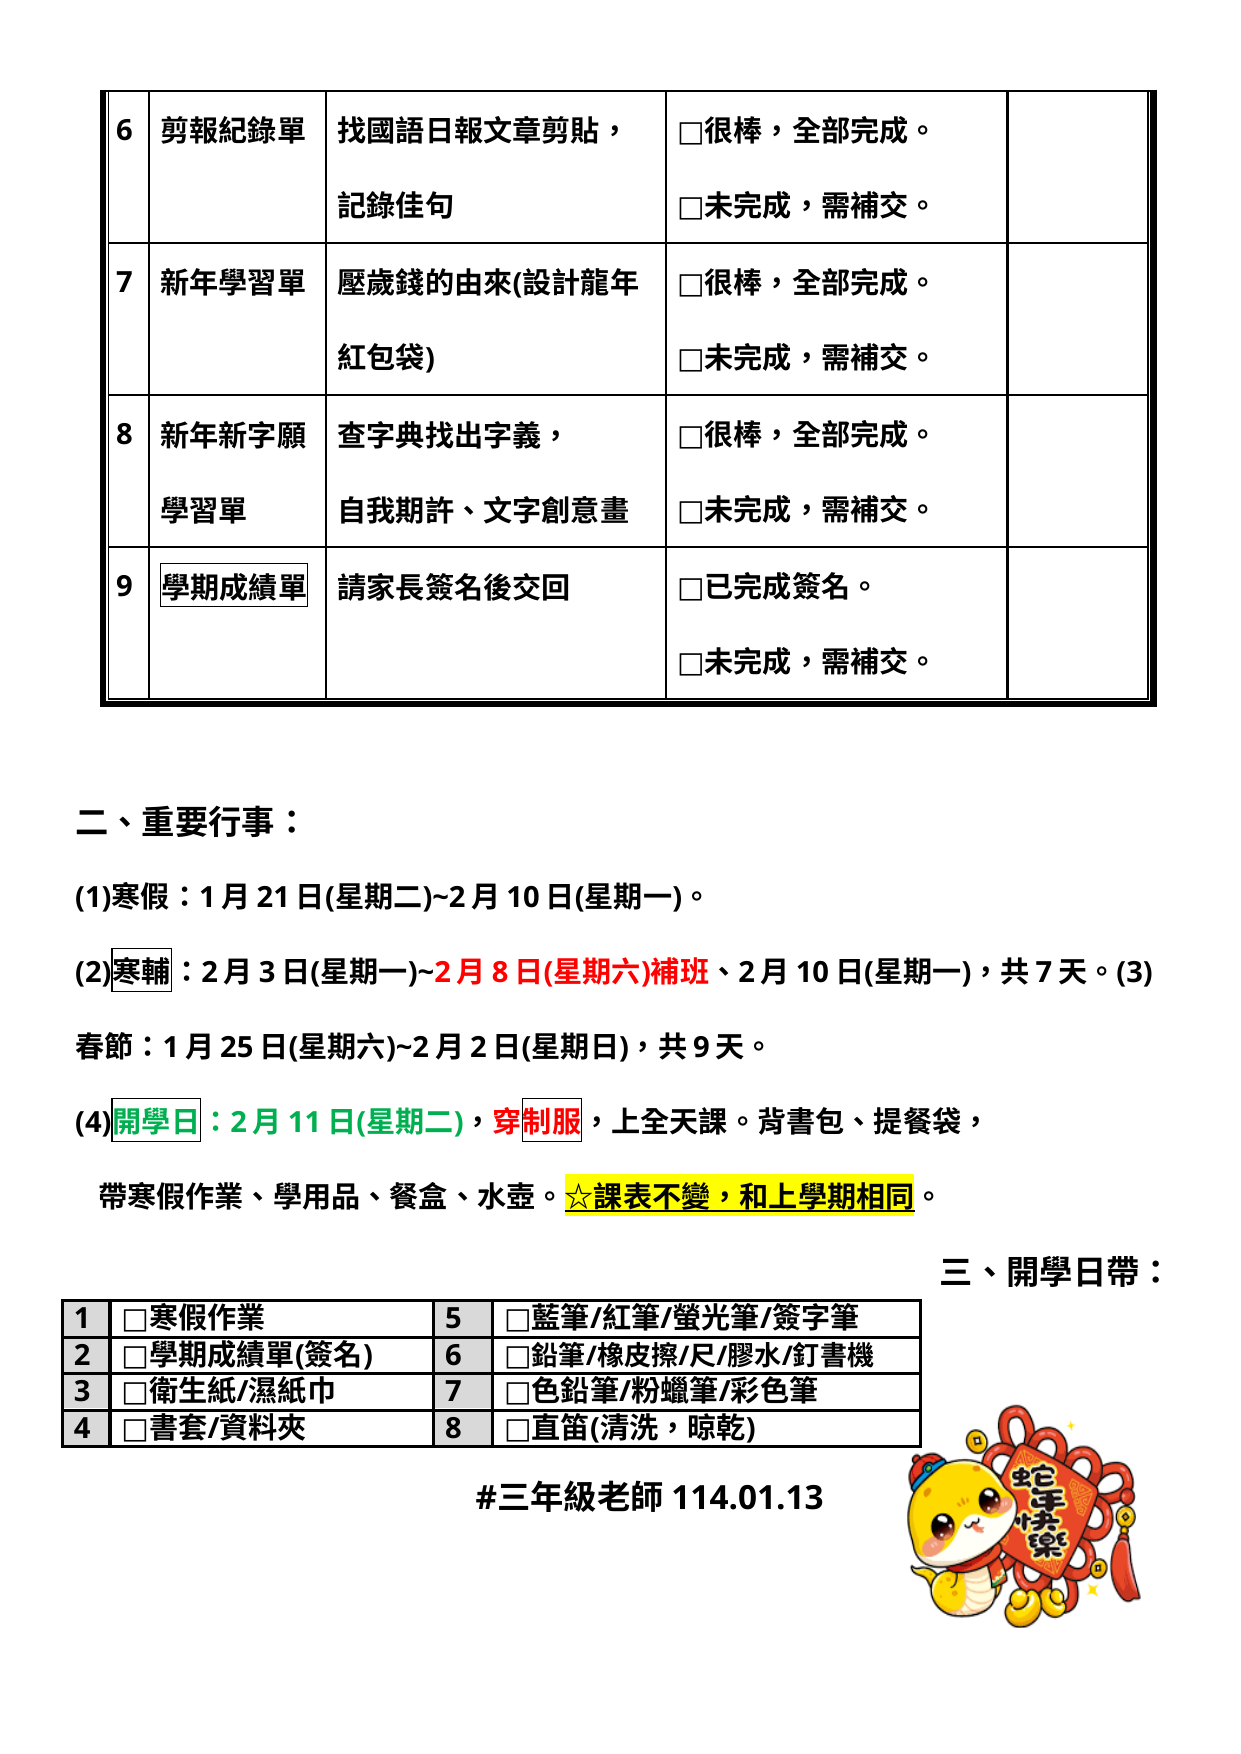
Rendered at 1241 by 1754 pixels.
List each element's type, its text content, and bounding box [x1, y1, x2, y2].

picture [893, 1391, 1150, 1457]
text (1)寒假：1月21日(星期二)~2月10日(星期一)。 [75, 857, 1165, 932]
table_header □藍筆/紅筆/螢光筆/簽字筆 [494, 1302, 919, 1336]
table_cell □鉛筆/橡皮擦/尺/膠水/釘書機 [494, 1339, 919, 1372]
picture [893, 1532, 1150, 1628]
table_cell 6 [109, 92, 148, 242]
table_cell 找國語日報文章剪貼， 記錄佳句 [327, 92, 665, 242]
table_header □寒假作業 [112, 1302, 432, 1336]
table_header 5 [435, 1302, 491, 1336]
table_cell 9 [109, 548, 148, 698]
table_cell □直笛(清洗，晾乾) [494, 1412, 919, 1445]
table_cell 3 [64, 1375, 108, 1408]
table_cell 查字典找出字義， 自我期許、文字創意畫 [327, 396, 665, 546]
table_cell □很棒，全部完成。 □未完成，需補交。 [667, 244, 1006, 394]
table_cell 4 [64, 1412, 108, 1445]
table_cell 8 [109, 396, 148, 546]
table_cell [1009, 92, 1147, 242]
table_cell □很棒，全部完成。 □未完成，需補交。 [667, 92, 1006, 242]
table_cell 新年新字願學習單 [150, 396, 325, 546]
table_header 1 [64, 1302, 108, 1336]
table_cell [1009, 396, 1147, 546]
text 帶寒假作業、學用品、餐盒、水壺。☆課表不變，和上學期相同。 [75, 1157, 1165, 1232]
table_cell 7 [109, 244, 148, 394]
table_cell □色鉛筆/粉蠟筆/彩色筆 [494, 1375, 919, 1408]
table_cell □已完成簽名。 □未完成，需補交。 [667, 548, 1006, 698]
table_cell 請家長簽名後交回 [327, 548, 665, 698]
table_cell 7 [435, 1375, 491, 1408]
table_cell 8 [435, 1412, 491, 1445]
table_cell 學期成績單 [150, 548, 325, 698]
table_cell 6 [435, 1339, 491, 1372]
text (2)寒輔：2月3日(星期一)~2月8日(星期六)補班、2月10日(星期一)，共7天。(3)春節：1月25日(星期六)~2月2日(星期日)，共9天。 [75, 932, 1165, 1082]
table_cell 2 [64, 1339, 108, 1372]
table_cell □很棒，全部完成。 □未完成，需補交。 [667, 396, 1006, 546]
table_cell □書套/資料夾 [112, 1412, 432, 1445]
table_cell 壓歲錢的由來(設計龍年紅包袋) [327, 244, 665, 394]
text 二、重要行事： [75, 782, 1165, 857]
text 三、開學日帶： [75, 1232, 1165, 1307]
text (4)開學日：2月11日(星期二)，穿制服，上全天課。背書包、提餐袋， [75, 1082, 1165, 1157]
table_cell 新年學習單 [150, 244, 325, 394]
table_cell 剪報紀錄單 [150, 92, 325, 242]
table_cell □衛生紙/濕紙巾 [112, 1375, 432, 1408]
table_cell [1009, 244, 1147, 394]
table_cell □學期成績單(簽名) [112, 1339, 432, 1372]
table_cell [1009, 548, 1147, 698]
text #三年級老師 114.01.13 [75, 1457, 1165, 1532]
